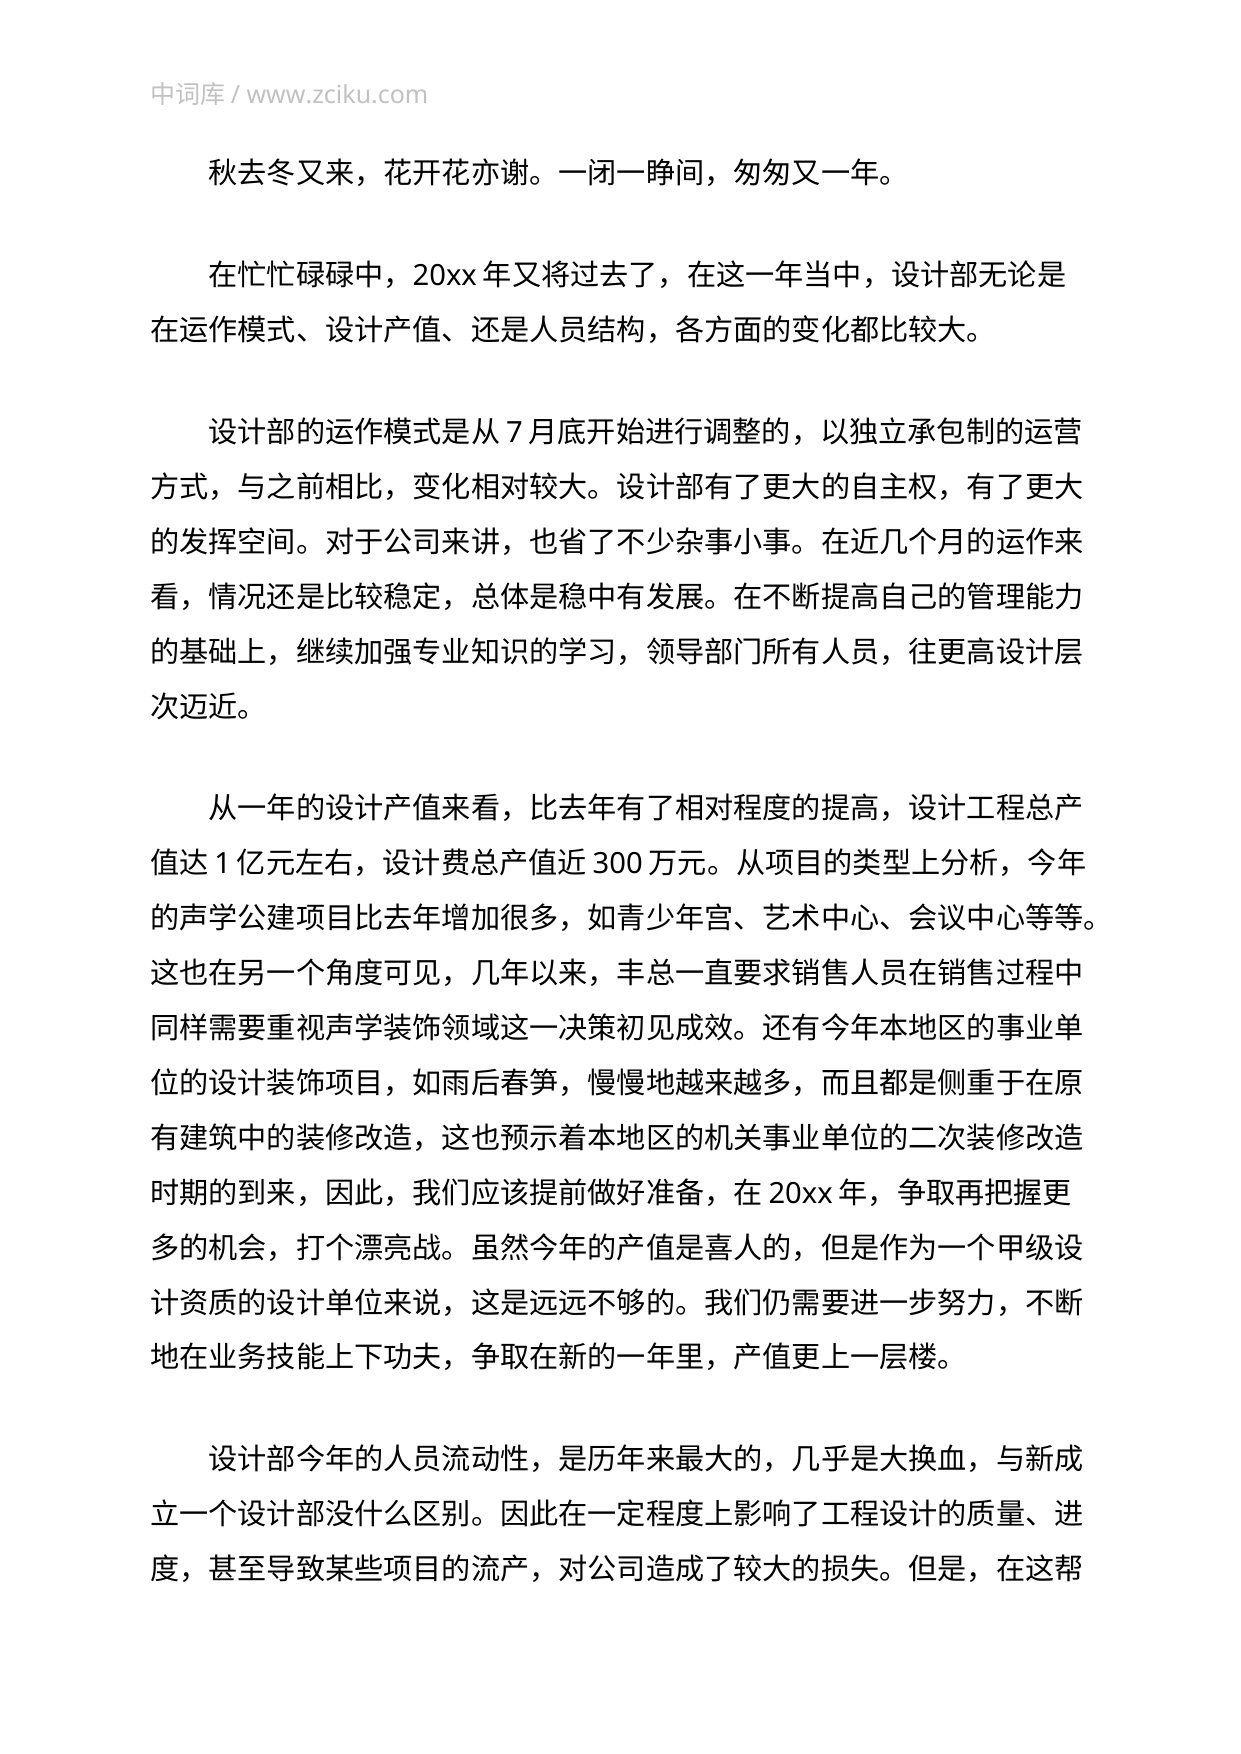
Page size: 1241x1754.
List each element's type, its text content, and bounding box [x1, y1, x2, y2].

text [150, 1436, 1090, 1588]
text 秋去冬又来，花开花亦谢。一闭一睁间，匆匆又一年。 [150, 150, 1090, 192]
text 从一年的设计产值来看，比去年有了相对程度的提高，设计工程总产值达1亿元左右，设计费总产值近300万元。从项目的类型上分析，今年的声学公建项目比去年增加很多，如青少年宫、艺术中心、会议中心等等。这也在另一个角度可见，几年以来，丰总一直要求销售人员在销售过程中同样需要重视声学装饰领域这一决策初见成效。还有今年本地区的事业单位的设计装饰项目，如雨后春笋，慢慢地越来越多，而且都是侧重于在原有建筑中的装修改造，这也预示着本地区的机关事业单位的二次装修改造时期的到来，因此，我们应该提前做好准备，在20xx年，争取再把握更多的机会，打个漂亮战。虽然今年的产值是喜人的，但是作为一个甲级设计资质的设计单位来说，这是远远不够的。我们仍需要进一步努力，不断地在业务技能上下功夫，争取在新的一年里，产值更上一层楼。 [150, 785, 1090, 1376]
text 设计部的运作模式是从7月底开始进行调整的，以独立承包制的运营方式，与之前相比，变化相对较大。设计部有了更大的自主权，有了更大的发挥空间。对于公司来讲，也省了不少杂事小事。在近几个月的运作来看，情况还是比较稳定，总体是稳中有发展。在不断提高自己的管理能力的基础上，继续加强专业知识的学习，领导部门所有人员，往更高设计层次迈近。 [150, 408, 1090, 725]
text 在忙忙碌碌中，20xx年又将过去了，在这一年当中，设计部无论是在运作模式、设计产值、还是人员结构，各方面的变化都比较大。 [150, 252, 1090, 349]
